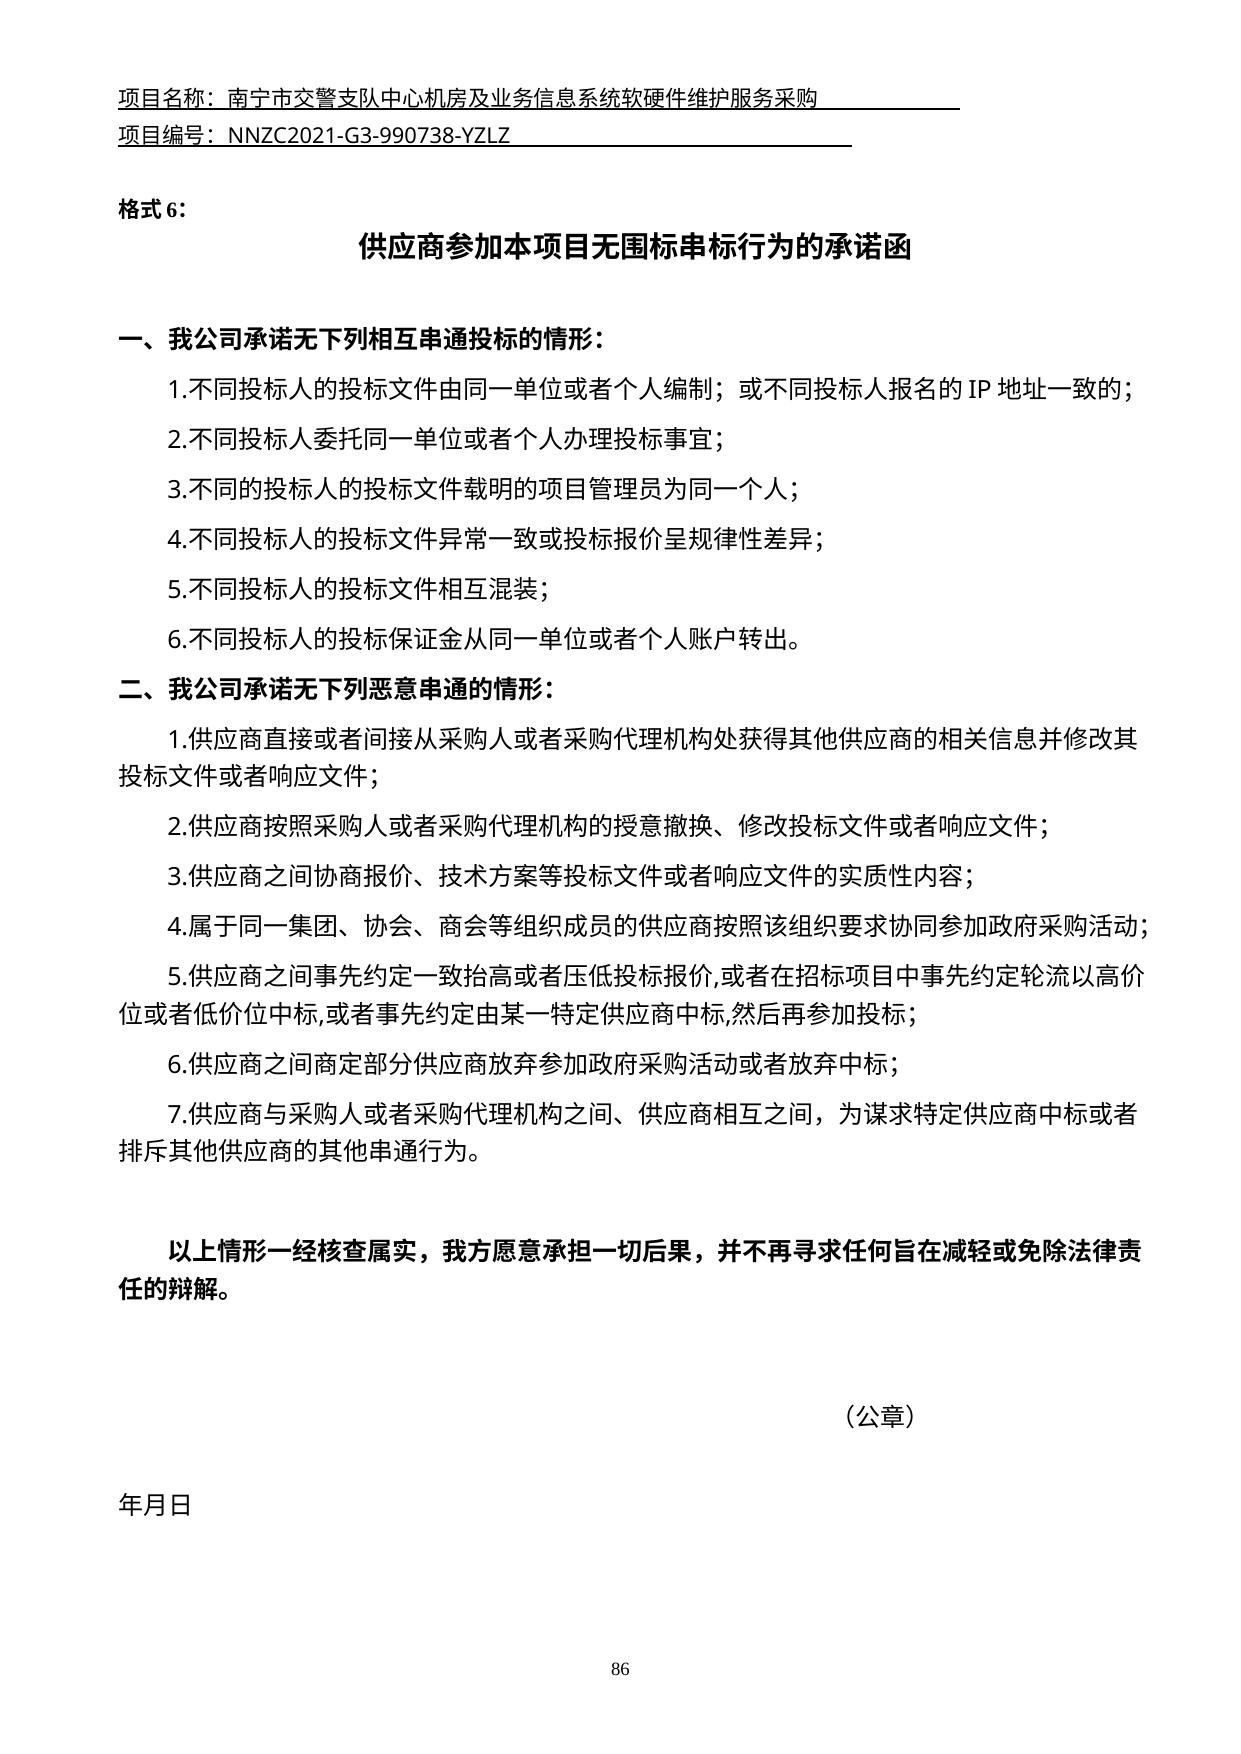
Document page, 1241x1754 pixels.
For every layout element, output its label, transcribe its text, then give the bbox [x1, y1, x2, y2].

text 5.不同投标人的投标文件相互混装； [118, 568, 1152, 605]
text 年月日 [118, 1464, 1152, 1527]
text 供应商参加本项目无围标串标行为的承诺函 [118, 223, 1152, 266]
text 6.不同投标人的投标保证金从同一单位或者个人账户转出。 [118, 618, 1152, 655]
text 7.供应商与采购人或者采购代理机构之间、供应商相互之间，为谋求特定供应商中标或者排斥其他供应商的其他串通行为。 [118, 1093, 1152, 1168]
text 6.供应商之间商定部分供应商放弃参加政府采购活动或者放弃中标； [118, 1043, 1152, 1080]
text 2.不同投标人委托同一单位或者个人办理投标事宜； [118, 418, 1152, 455]
text （公章） [118, 1400, 1152, 1433]
text 以上情形一经核查属实，我方愿意承担一切后果，并不再寻求任何旨在减轻或免除法律责任的辩解。 [118, 1230, 1152, 1305]
text 一、我公司承诺无下列相互串通投标的情形： [118, 318, 1152, 355]
text 1.不同投标人的投标文件由同一单位或者个人编制；或不同投标人报名的IP地址一致的； [118, 368, 1152, 405]
text 格式6： [118, 192, 1152, 223]
text 4.属于同一集团、协会、商会等组织成员的供应商按照该组织要求协同参加政府采购活动； [118, 905, 1152, 943]
text 3.供应商之间协商报价、技术方案等投标文件或者响应文件的实质性内容； [118, 855, 1152, 893]
text 3.不同的投标人的投标文件载明的项目管理员为同一个人； [118, 468, 1152, 505]
text 4.不同投标人的投标文件异常一致或投标报价呈规律性差异； [118, 518, 1152, 555]
text 1.供应商直接或者间接从采购人或者采购代理机构处获得其他供应商的相关信息并修改其投标文件或者响应文件； [118, 718, 1152, 793]
text 2.供应商按照采购人或者采购代理机构的授意撤换、修改投标文件或者响应文件； [118, 805, 1152, 843]
text 5.供应商之间事先约定一致抬高或者压低投标报价,或者在招标项目中事先约定轮流以高价位或者低价位中标,或者事先约定由某一特定供应商中标,然后再参加投标； [118, 955, 1152, 1030]
text 二、我公司承诺无下列恶意串通的情形： [118, 668, 1152, 705]
